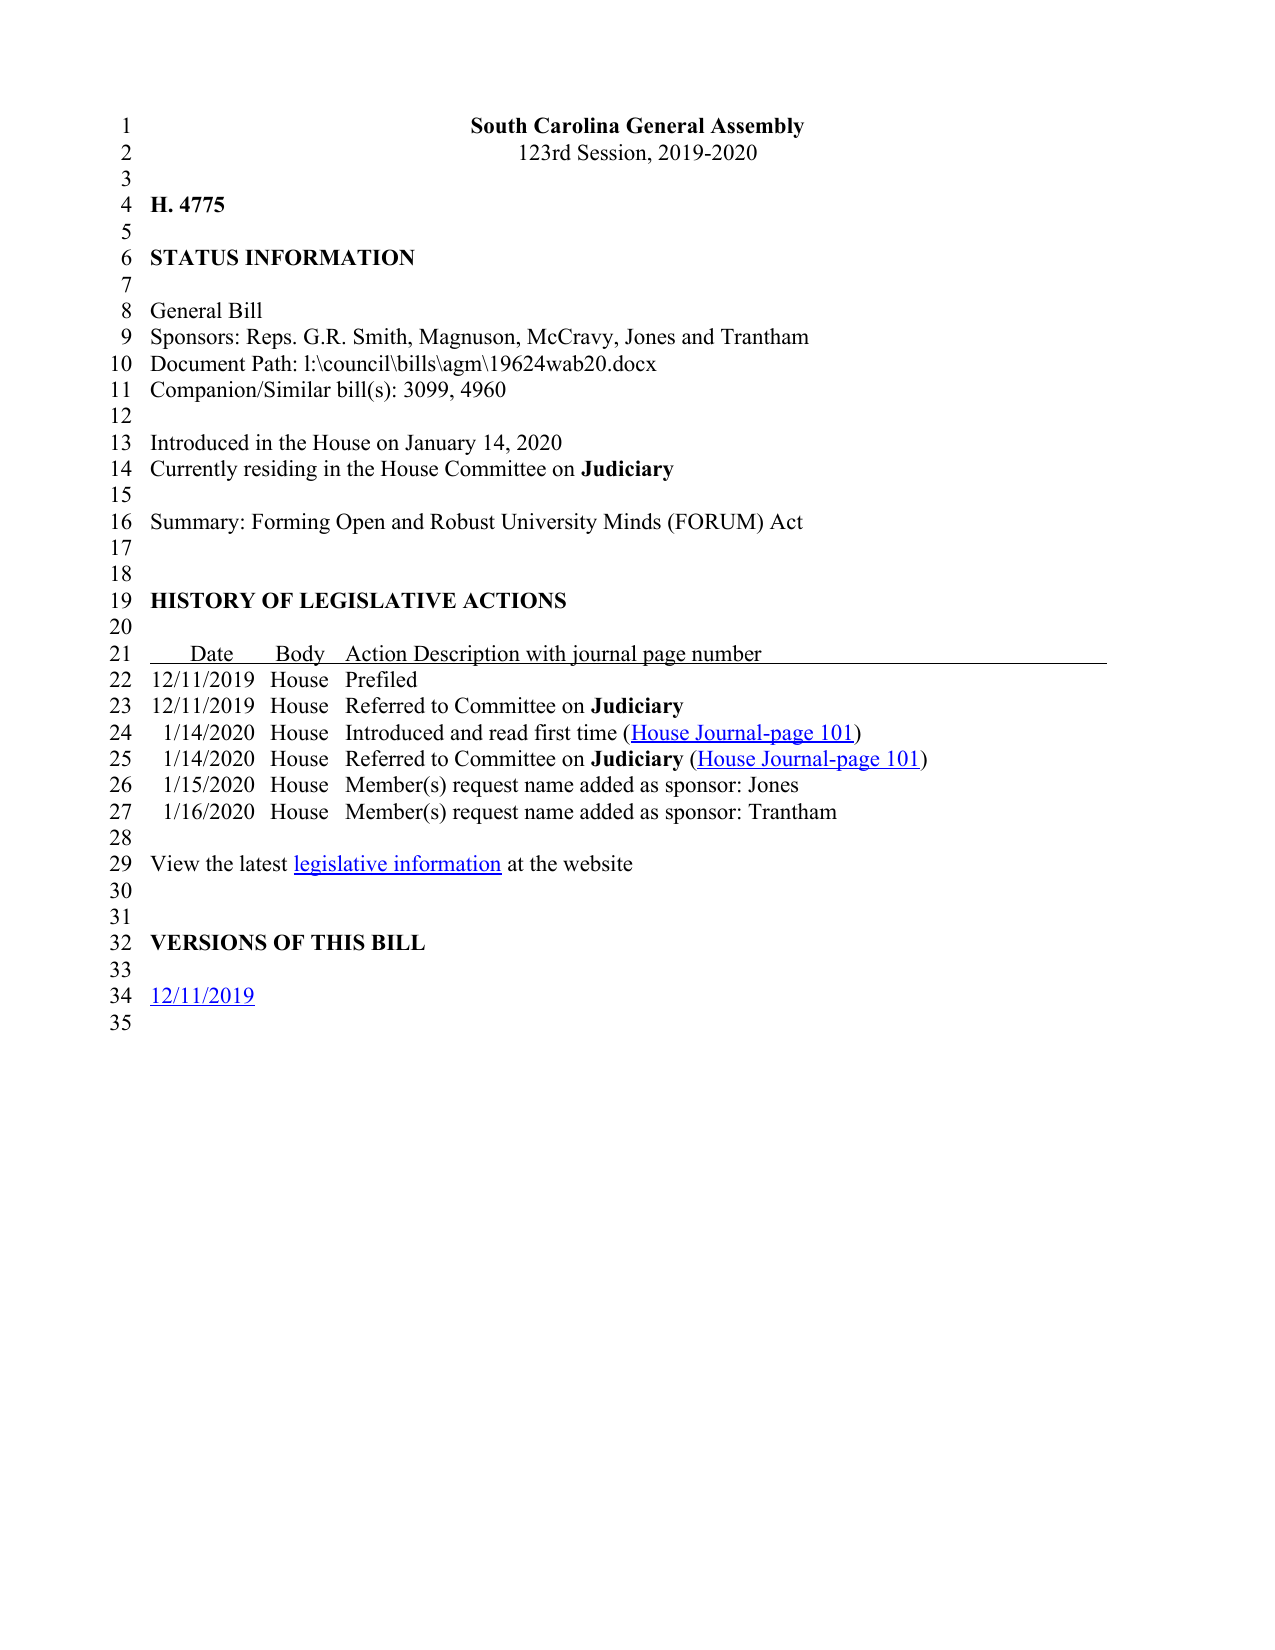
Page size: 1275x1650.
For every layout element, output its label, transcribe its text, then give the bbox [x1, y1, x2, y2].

text 12/11/2019 House Referred to Committee on Judiciary [150, 692, 1125, 719]
text VERSIONS OF THIS BILL [150, 929, 1125, 956]
text General Bill [150, 297, 1125, 323]
text STATUS INFORMATION [150, 244, 1125, 271]
text 12/11/2019 House Prefiled [150, 666, 1125, 692]
text 1/16/2020 House Member(s) request name added as sponsor: Trantham [150, 798, 1125, 824]
text Introduced in the House on January 14, 2020 [150, 429, 1125, 455]
text Document Path: l:\council\bills\agm\19624wab20.docx [150, 350, 1125, 376]
text Sponsors: Reps. G.R. Smith, Magnuson, McCravy, Jones and Trantham [150, 323, 1125, 350]
text 12/11/2019 [150, 982, 1125, 1008]
text 1/14/2020 House Introduced and read first time (House Journal-page 101) [150, 719, 1125, 745]
text View the latest legislative information at the website [150, 850, 1125, 877]
text 123rd Session, 2019-2020 [150, 139, 1125, 165]
text HISTORY OF LEGISLATIVE ACTIONS [150, 587, 1125, 613]
text H. 4775 [150, 192, 1125, 218]
text Companion/Similar bill(s): 3099, 4960 [150, 376, 1125, 402]
text Summary: Forming Open and Robust University Minds (FORUM) Act [150, 508, 1125, 534]
text South Carolina General Assembly [150, 112, 1125, 139]
text Date Body Action Description with journal page number [150, 639, 1125, 666]
text 1/15/2020 House Member(s) request name added as sponsor: Jones [150, 771, 1125, 798]
text 1/14/2020 House Referred to Committee on Judiciary (House Journal-page 101) [150, 745, 1125, 771]
text Currently residing in the House Committee on Judiciary [150, 455, 1125, 481]
